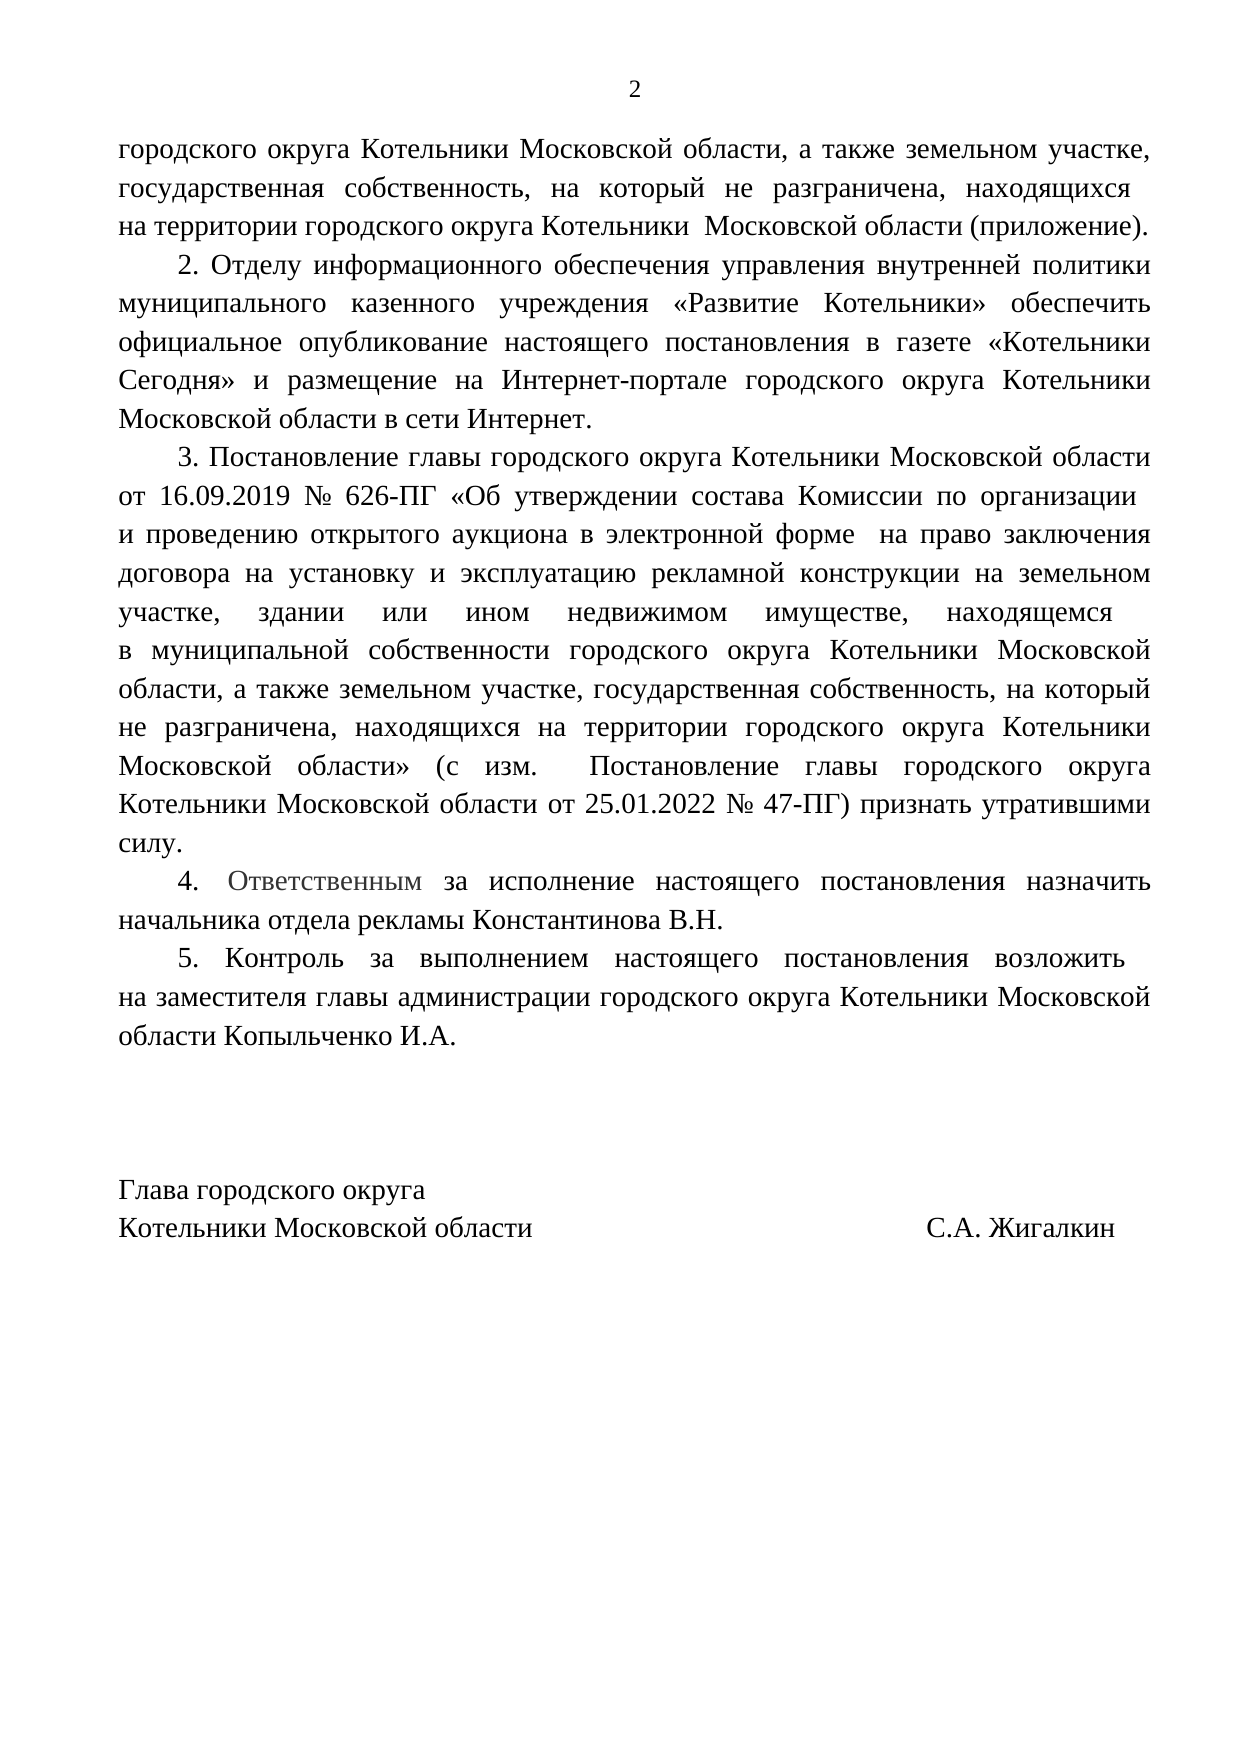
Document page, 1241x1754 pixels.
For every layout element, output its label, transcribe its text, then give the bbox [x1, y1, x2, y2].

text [118, 131, 1152, 242]
text 5. Контроль за выполнением настоящего постановления возложить на заместителя главы администрации городского округа Котельники Московской области Копыльченко И.А. [118, 941, 1152, 1051]
text 3. Постановление главы городского округа Котельники Московской области от 16.09.2019 № 626-ПГ «Об утверждении состава Комиссии по организации и проведению открытого аукциона в электронной форме на право заключения договора на установку и эксплуатацию рекламной конструкции на земельном участке, здании или ином недвижимом имуществе, находящемся в муниципальной собственности городского округа Котельники Московской области, а также земельном участке, государственная собственность, на который не разграничена, находящихся на территории городского округа Котельники Московской области» (c изм. Постановление главы городского округа Котельники Московской области от 25.01.2022 № 47-ПГ) признать утратившими силу. [118, 439, 1152, 858]
text Глава городского округа [118, 1172, 1152, 1205]
text Котельники Московской области С.А. Жигалкин [118, 1210, 1152, 1244]
text 4. Ответственным за исполнение настоящего постановления назначить начальника отдела рекламы Константинова В.Н. [118, 863, 1152, 936]
text 2. Отделу информационного обеспечения управления внутренней политики муниципального казенного учреждения «Развитие Котельники» обеспечить официальное опубликование настоящего постановления в газете «Котельники Сегодня» и размещение на Интернет-портале городского округа Котельники Московской области в сети Интернет. [118, 247, 1152, 434]
